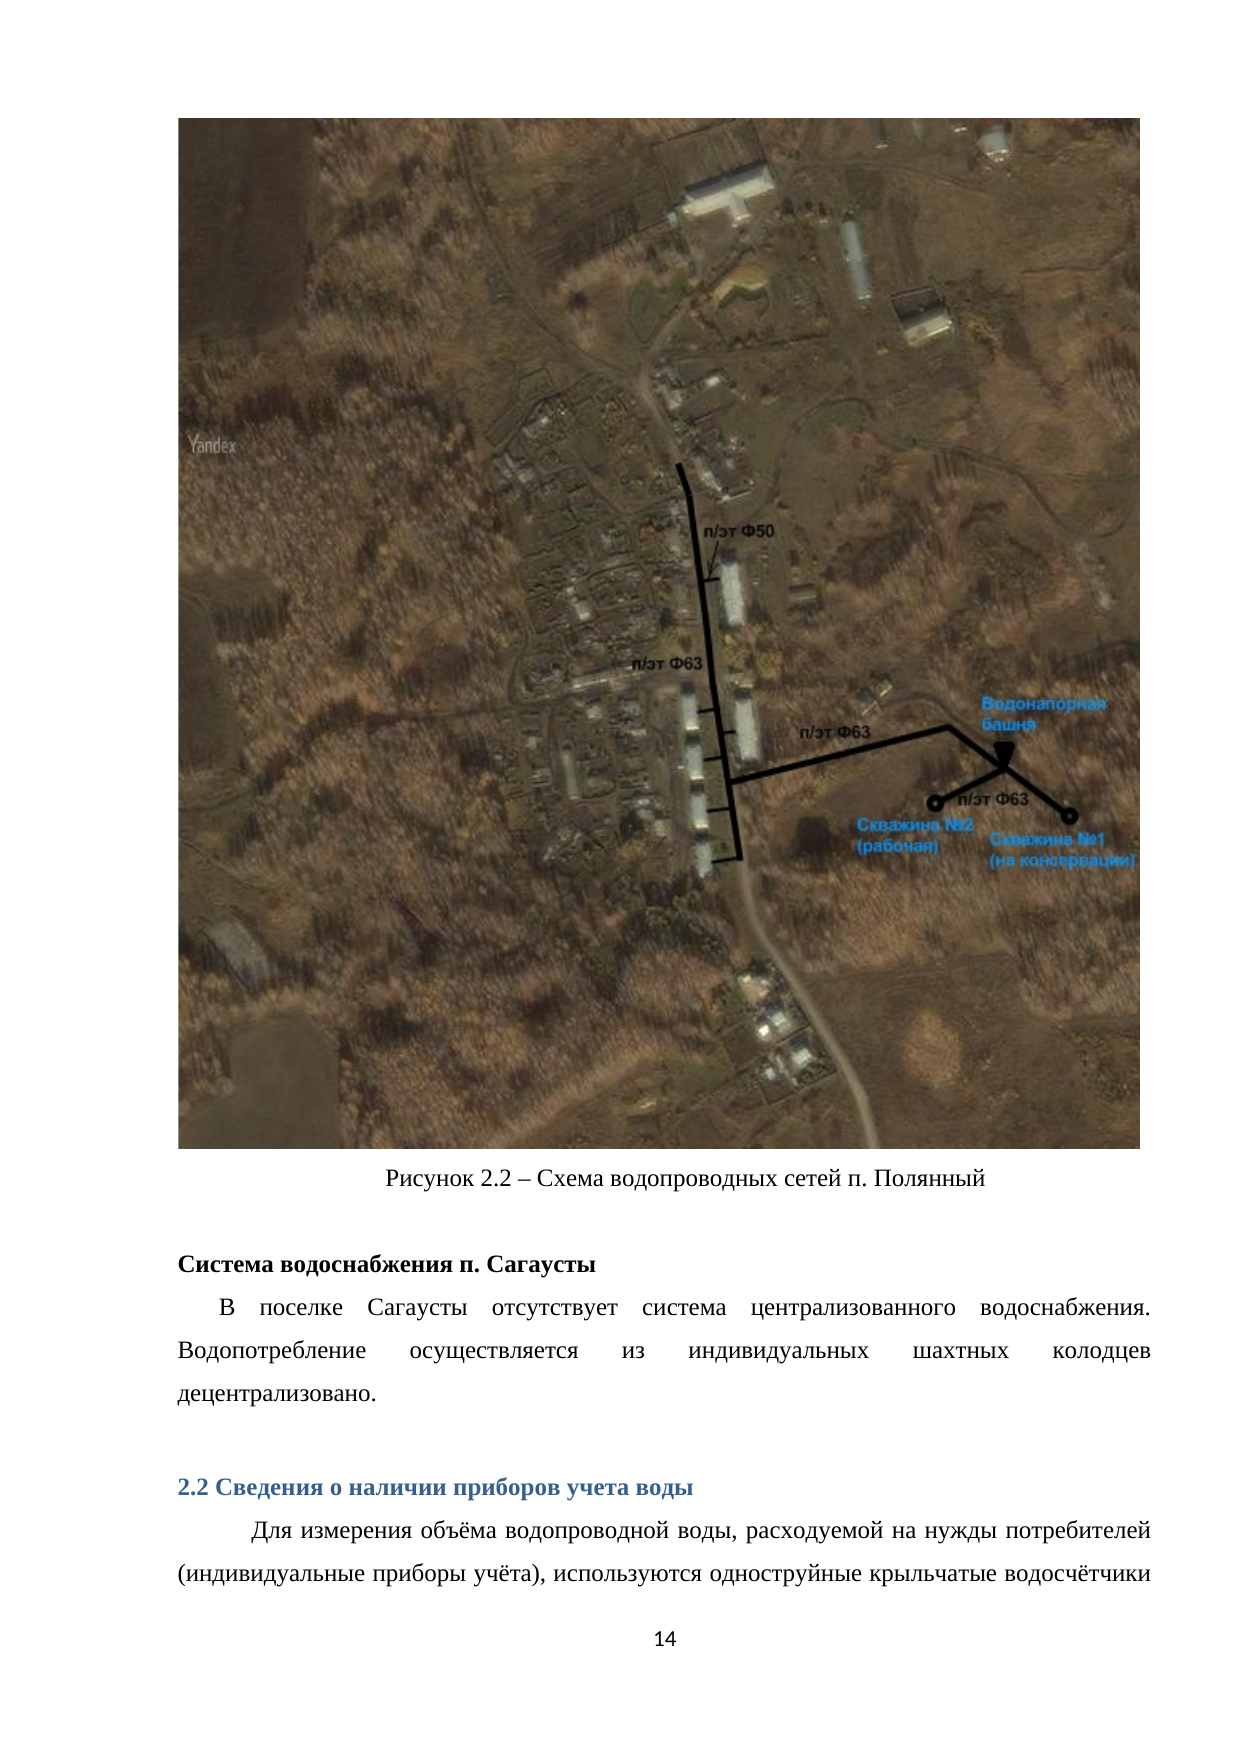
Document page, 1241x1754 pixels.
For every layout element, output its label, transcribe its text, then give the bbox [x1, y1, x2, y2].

text Рисунок 2.2 – Схема водопроводных сетей п. Полянный [177, 1163, 1152, 1192]
text Система водоснабжения п. Сагаусты [177, 1249, 1152, 1278]
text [177, 1515, 1152, 1587]
text В поселке Сагаусты отсутствует система централизованного водоснабжения. Водопотребление осуществляется из индивидуальных шахтных колодцев децентрализовано. [177, 1292, 1152, 1407]
picture [177, 118, 1140, 1149]
subtitle 2.2 Сведения о наличии приборов учета воды [177, 1472, 1152, 1500]
